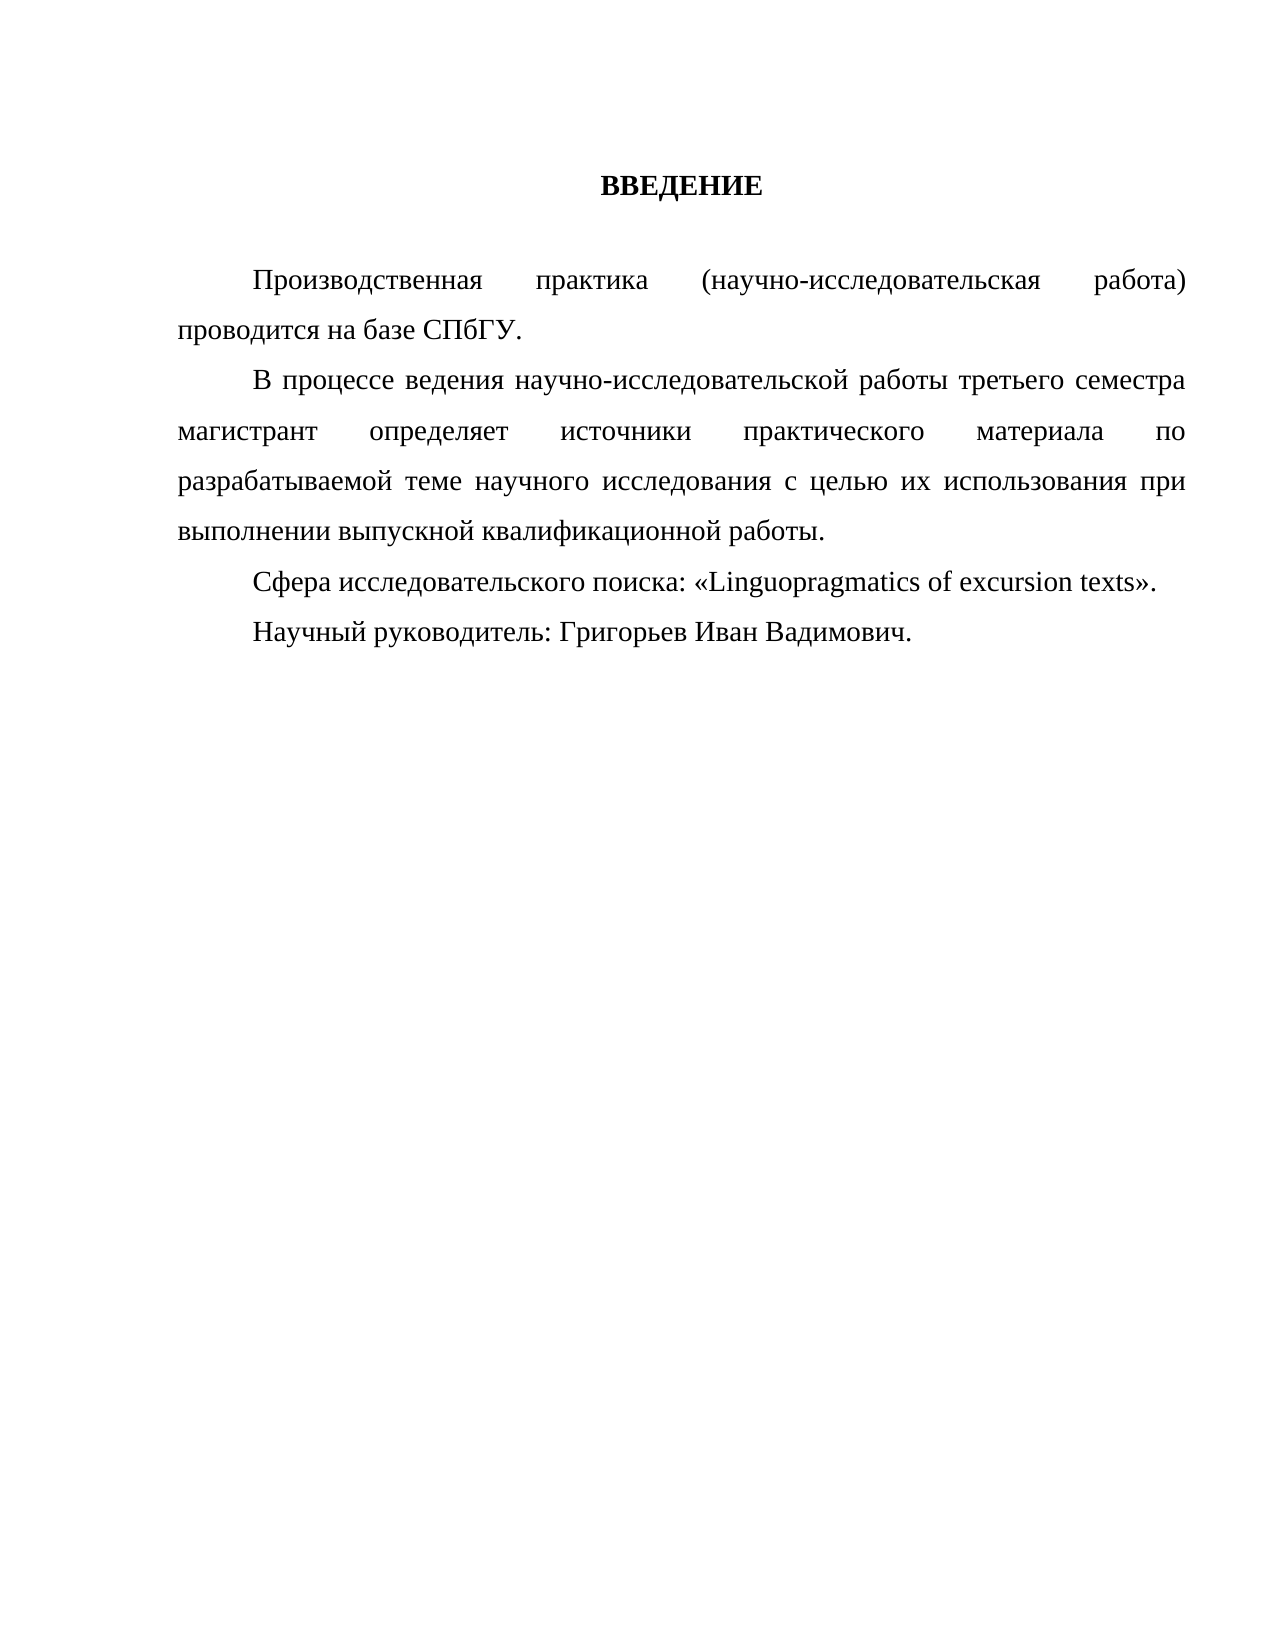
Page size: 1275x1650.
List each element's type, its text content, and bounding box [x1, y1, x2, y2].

text Научный руководитель: Григорьев Иван Вадимович. [177, 614, 1186, 648]
text Производственная практика (научно-исследовательская работа) проводится на базе СПбГУ. [177, 262, 1186, 346]
text Сфера исследовательского поиска: «Linguopragmatics of excursion texts». [177, 564, 1186, 597]
text В процессе ведения научно-исследовательской работы третьего семестра магистрант определяет источники практического материала по разрабатываемой теме научного исследования с целью их использования при выполнении выпускной квалификационной работы. [177, 362, 1186, 547]
text ВВЕДЕНИЕ [177, 168, 1186, 202]
